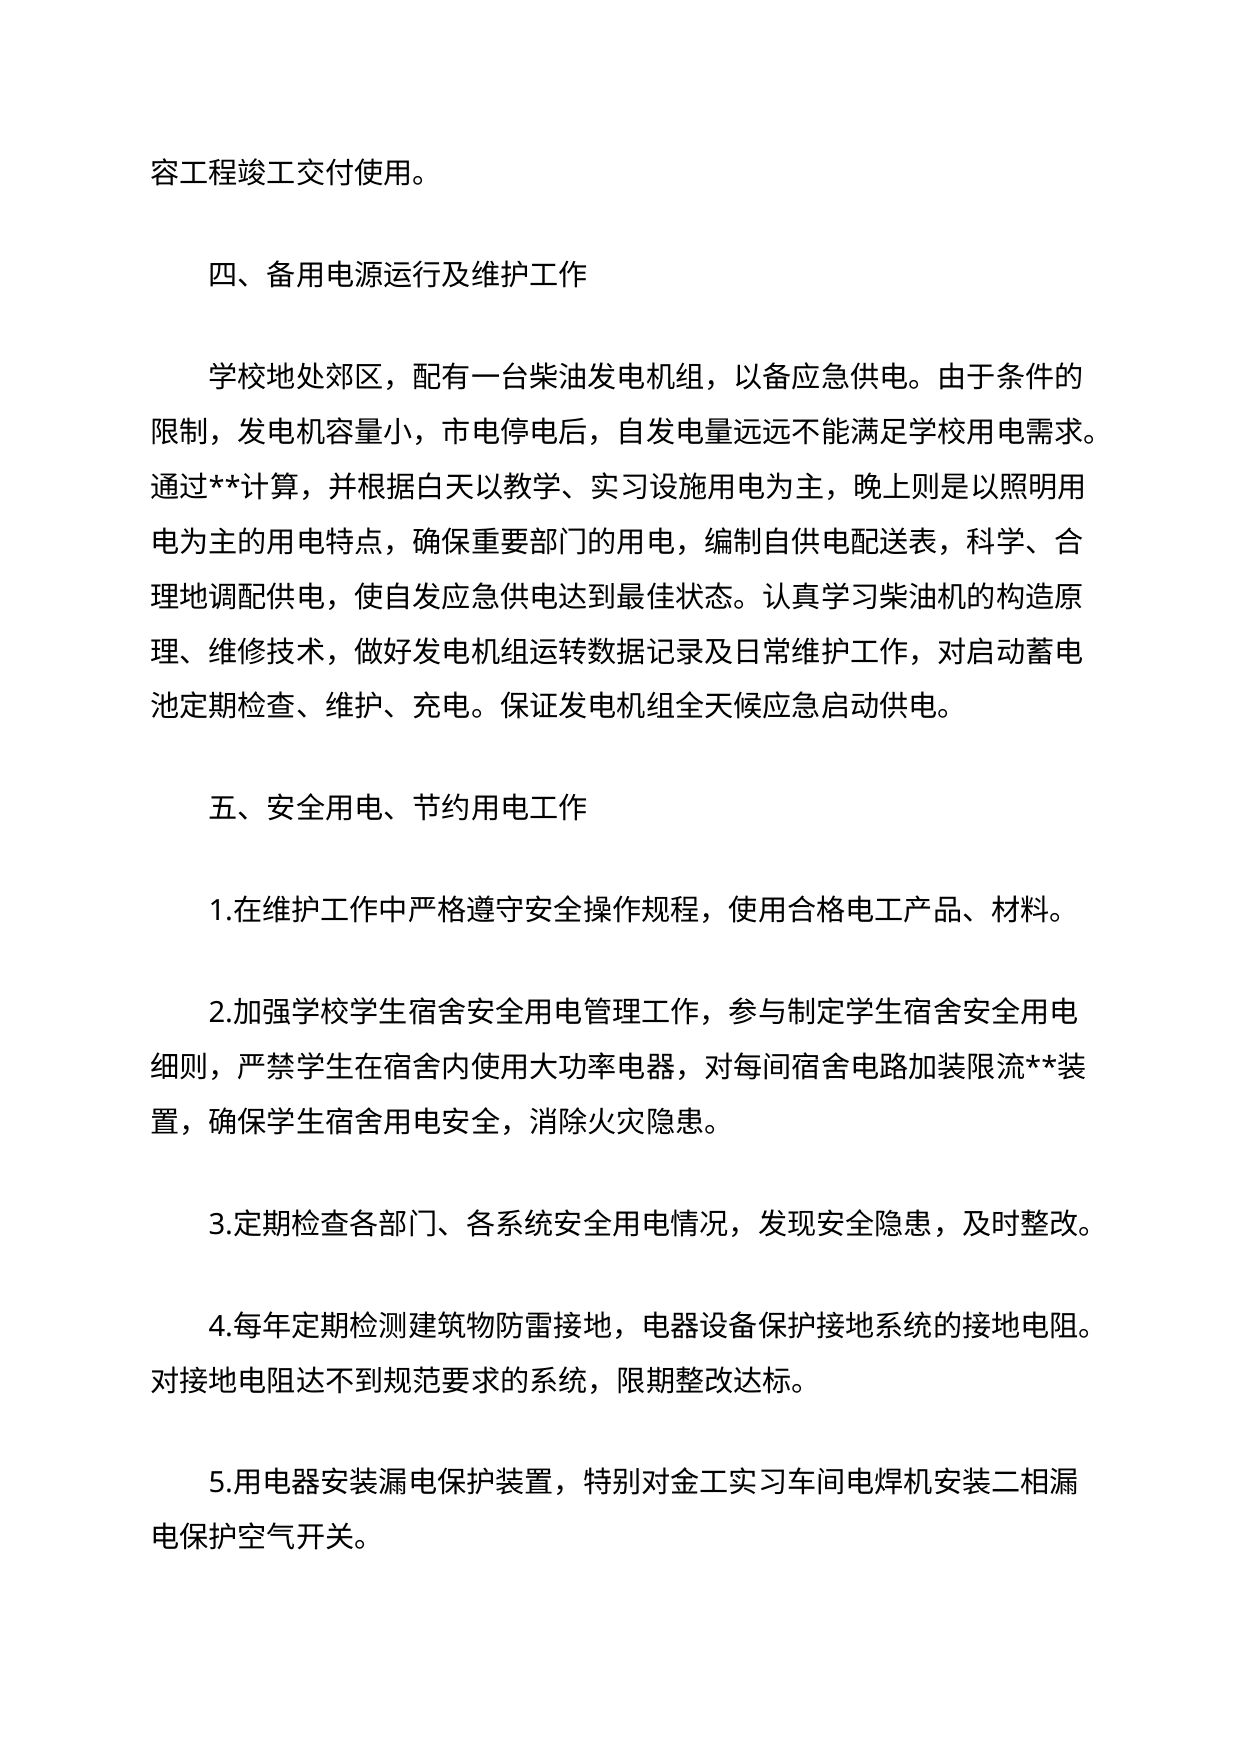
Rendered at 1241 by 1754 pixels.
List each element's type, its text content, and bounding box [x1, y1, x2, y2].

text 2.加强学校学生宿舍安全用电管理工作，参与制定学生宿舍安全用电细则，严禁学生在宿舍内使用大功率电器，对每间宿舍电路加装限流**装置，确保学生宿舍用电安全，消除火灾隐患。 [150, 988, 1090, 1141]
text 学校地处郊区，配有一台柴油发电机组，以备应急供电。由于条件的限制，发电机容量小，市电停电后，自发电量远远不能满足学校用电需求。通过**计算，并根据白天以教学、实习设施用电为主，晚上则是以照明用电为主的用电特点，确保重要部门的用电，编制自供电配送表，科学、合理地调配供电，使自发应急供电达到最佳状态。认真学习柴油机的构造原理、维修技术，做好发电机组运转数据记录及日常维护工作，对启动蓄电池定期检查、维护、充电。保证发电机组全天候应急启动供电。 [150, 353, 1090, 725]
text 四、备用电源运行及维护工作 [150, 252, 1090, 294]
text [150, 150, 1090, 192]
text 5.用电器安装漏电保护装置，特别对金工实习车间电焊机安装二相漏电保护空气开关。 [150, 1459, 1090, 1556]
text 1.在维护工作中严格遵守安全操作规程，使用合格电工产品、材料。 [150, 887, 1090, 929]
text 3.定期检查各部门、各系统安全用电情况，发现安全隐患，及时整改。 [150, 1200, 1090, 1243]
text 4.每年定期检测建筑物防雷接地，电器设备保护接地系统的接地电阻。对接地电阻达不到规范要求的系统，限期整改达标。 [150, 1302, 1090, 1399]
text 五、安全用电、节约用电工作 [150, 785, 1090, 827]
